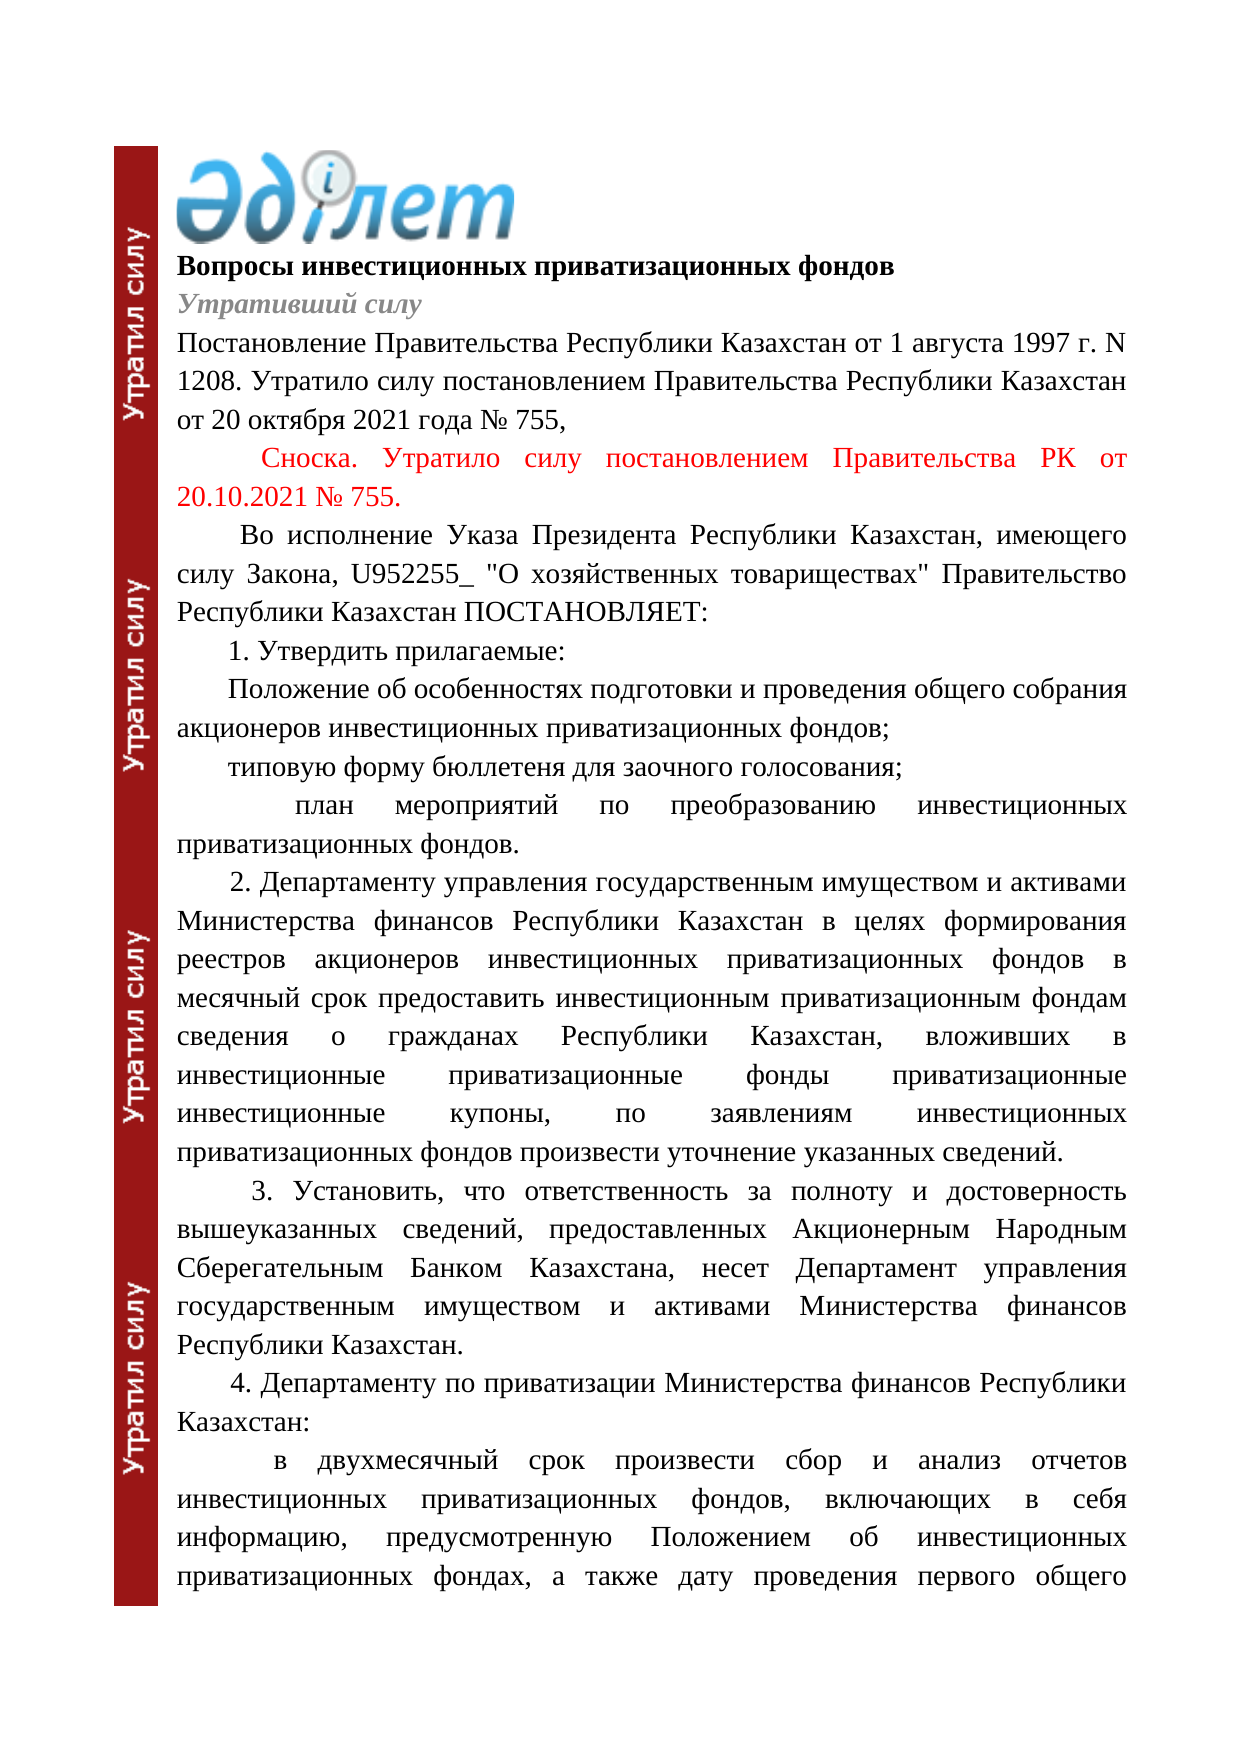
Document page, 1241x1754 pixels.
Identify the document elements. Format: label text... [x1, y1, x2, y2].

picture [114, 1592, 158, 1606]
picture [114, 1437, 158, 1442]
picture [114, 628, 158, 633]
text 1. Утвердить прилагаемые: [112, 633, 1128, 667]
picture [114, 512, 158, 517]
picture [114, 782, 158, 787]
text типовую форму бюллетеня для заочного голосования; [112, 749, 1128, 782]
picture [114, 744, 158, 749]
text 2. Департаменту управления государственным имуществом и активами Министерства финансов Республики Казахстан в целях формирования реестров акционеров инвестиционных приватизационных фондов в месячный срок предоставить инвестиционным приватизационным фондам сведения о гражданах Республики Казахстан, вложивших в инвестиционные приватизационные фонды приватизационные инвестиционные купоны, по заявлениям инвестиционных приватизационных фондов произвести уточнение указанных сведений. [112, 864, 1128, 1168]
picture [114, 667, 158, 672]
picture [176, 150, 515, 244]
text Сноска. Утратило силу постановлением Правительства РК от 20.10.2021 № 755. [112, 440, 1128, 512]
text план мероприятий по преобразованию инвестиционных приватизационных фондов. [112, 787, 1128, 859]
picture [114, 1168, 158, 1173]
text Постановление Правительства Республики Казахстан от 1 августа 1997 г. N 1208. Утратило силу постановлением Правительства Республики Казахстан от 20 октября 2021 года № 755, [112, 325, 1128, 435]
picture [114, 859, 158, 864]
picture [114, 435, 158, 440]
text Утративший силу [112, 286, 1128, 320]
text Во исполнение Указа Президента Республики Казахстан, имеющего силу Закона, U952255_ "О хозяйственных товариществах" Правительство Республики Казахстан ПОСТАНОВЛЯЕТ: [112, 517, 1128, 628]
text 3. Установить, что ответственность за полноту и достоверность вышеуказанных сведений, предоставленных Акционерным Народным Сберегательным Банком Казахстана, несет Департамент управления государственным имуществом и активами Министерства финансов Республики Казахстан. [112, 1173, 1128, 1360]
picture [114, 146, 158, 248]
text Положение об особенностях подготовки и проведения общего собрания акционеров инвестиционных приватизационных фондов; [112, 672, 1128, 744]
picture [114, 320, 158, 325]
picture [114, 1360, 158, 1365]
text Вопросы инвестиционных приватизационных фондов [112, 248, 1128, 281]
text 4. Департаменту по приватизации Министерства финансов Республики Казахстан: [112, 1365, 1128, 1437]
picture [114, 281, 158, 286]
